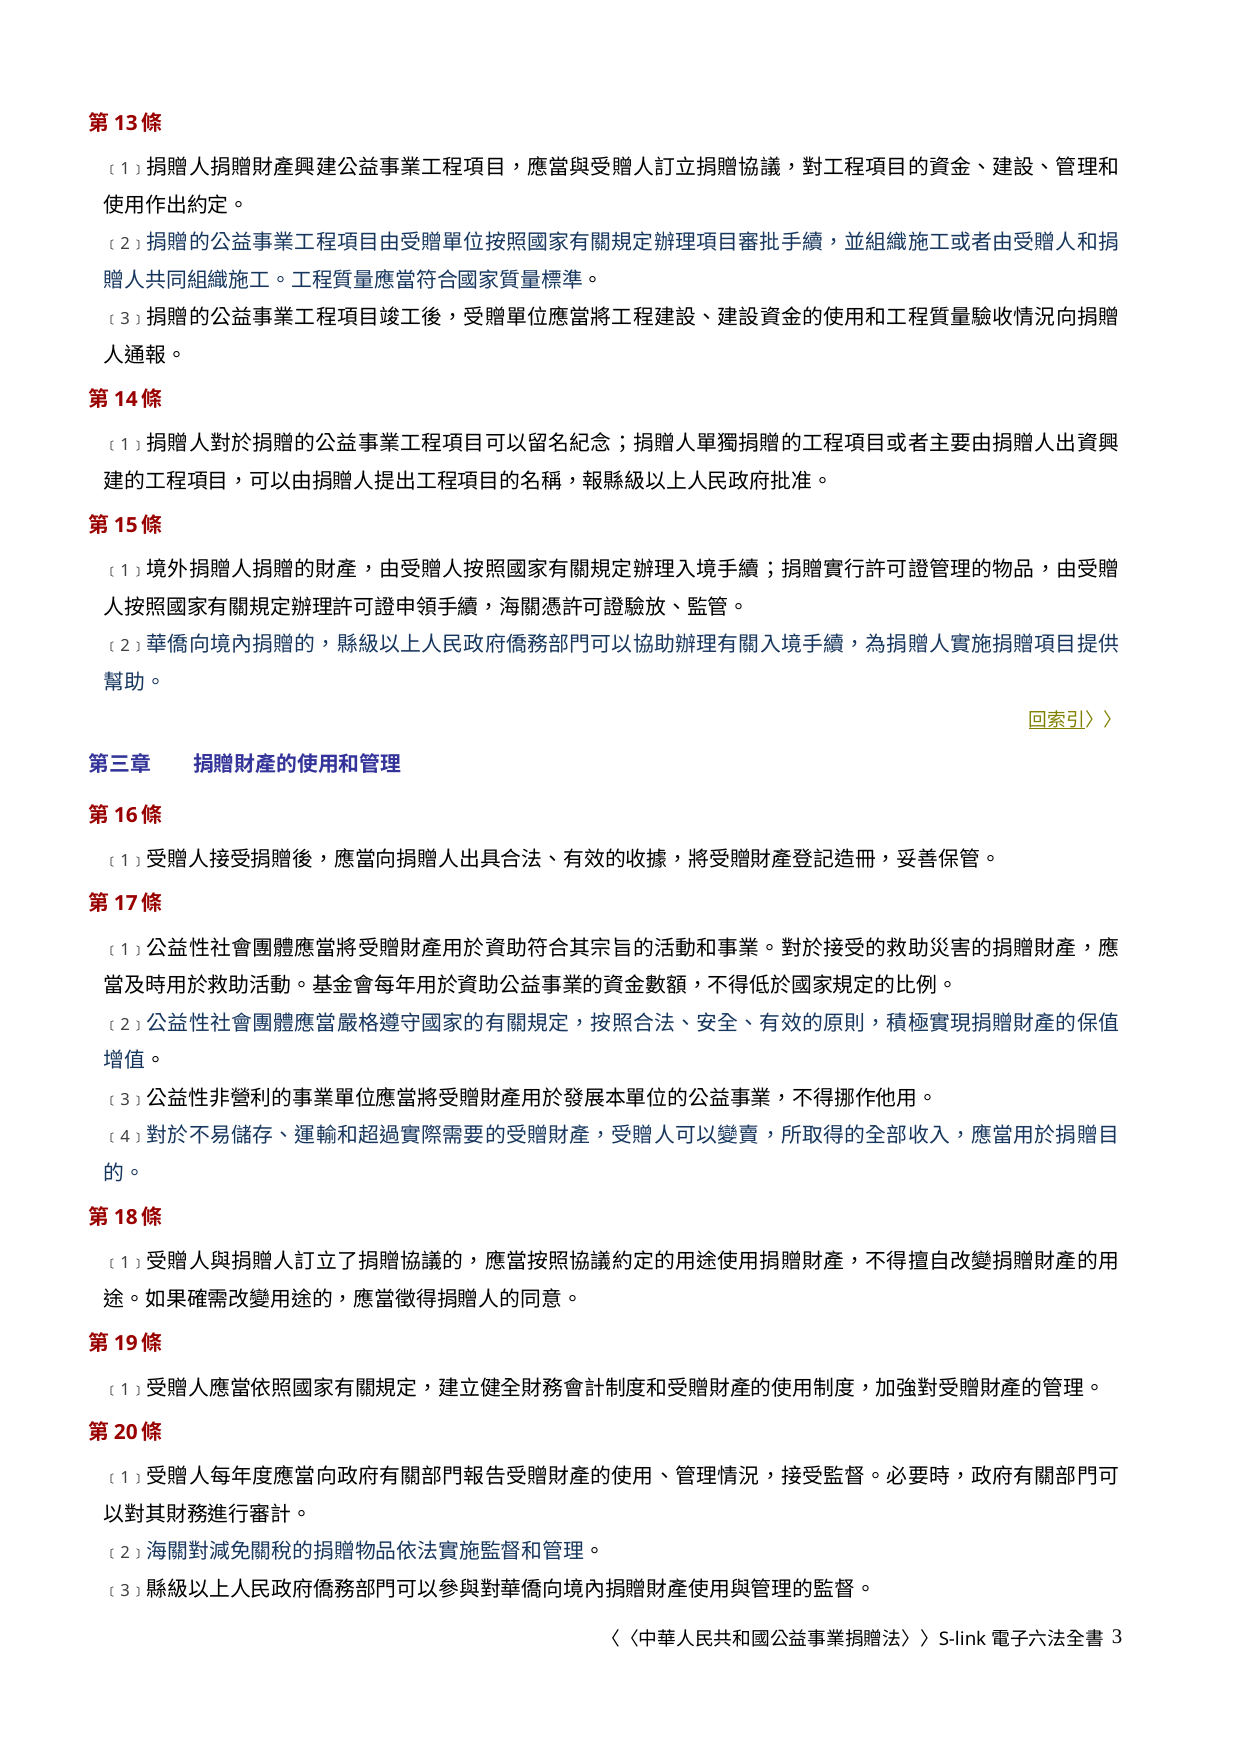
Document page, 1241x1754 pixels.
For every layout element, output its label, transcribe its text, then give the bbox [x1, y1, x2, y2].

subtitle 第15條 [89, 508, 1122, 539]
text ﹝1﹞公益性社會團體應當將受贈財產用於資助符合其宗旨的活動和事業。對於接受的救助災害的捐贈財產，應當及時用於救助活動。基金會每年用於資助公益事業的資金數額，不得低於國家規定的比例。 [103, 927, 1122, 1002]
text ﹝3﹞縣級以上人民政府僑務部門可以參與對華僑向境內捐贈財產使用與管理的監督。 [103, 1568, 1122, 1606]
text ﹝1﹞境外捐贈人捐贈的財產，由受贈人按照國家有關規定辦理入境手續；捐贈實行許可證管理的物品，由受贈人按照國家有關規定辦理許可證申領手續，海關憑許可證驗放、監管。 [103, 549, 1122, 624]
text ﹝1﹞捐贈人捐贈財產興建公益事業工程項目，應當與受贈人訂立捐贈協議，對工程項目的資金、建設、管理和使用作出約定。 [103, 147, 1122, 222]
text ﹝1﹞捐贈人對於捐贈的公益事業工程項目可以留名紀念；捐贈人單獨捐贈的工程項目或者主要由捐贈人出資興建的工程項目，可以由捐贈人提出工程項目的名稱，報縣級以上人民政府批准。 [103, 423, 1122, 498]
subtitle 第三章 捐贈財產的使用和管理 [89, 747, 1122, 777]
subtitle 第13條 [89, 106, 1122, 136]
text ﹝2﹞海關對減免關稅的捐贈物品依法實施監督和管理。 [103, 1531, 1122, 1568]
text ﹝2﹞捐贈的公益事業工程項目由受贈單位按照國家有關規定辦理項目審批手續，並組織施工或者由受贈人和捐贈人共同組織施工。工程質量應當符合國家質量標準。 [103, 222, 1122, 297]
text ﹝4﹞對於不易儲存、運輸和超過實際需要的受贈財產，受贈人可以變賣，所取得的全部收入，應當用於捐贈目的。 [103, 1115, 1122, 1190]
text ﹝3﹞捐贈的公益事業工程項目竣工後，受贈單位應當將工程建設、建設資金的使用和工程質量驗收情況向捐贈人通報。 [103, 297, 1122, 372]
text ﹝1﹞受贈人應當依照國家有關規定，建立健全財務會計制度和受贈財產的使用制度，加強對受贈財產的管理。 [103, 1367, 1122, 1405]
subtitle 第17條 [89, 887, 1122, 917]
text ﹝3﹞公益性非營利的事業單位應當將受贈財產用於發展本單位的公益事業，不得挪作他用。 [103, 1077, 1122, 1115]
subtitle 第14條 [89, 382, 1122, 412]
subtitle 第20條 [89, 1415, 1122, 1445]
text 回索引〉〉 [101, 699, 1122, 737]
text ﹝1﹞受贈人每年度應當向政府有關部門報告受贈財產的使用、管理情況，接受監督。必要時，政府有關部門可以對其財務進行審計。 [103, 1456, 1122, 1531]
text ﹝1﹞受贈人接受捐贈後，應當向捐贈人出具合法、有效的收據，將受贈財產登記造冊，妥善保管。 [103, 839, 1122, 876]
text ﹝2﹞華僑向境內捐贈的，縣級以上人民政府僑務部門可以協助辦理有關入境手續，為捐贈人實施捐贈項目提供幫助。 [103, 624, 1122, 699]
subtitle 第18條 [89, 1200, 1122, 1231]
text ﹝1﹞受贈人與捐贈人訂立了捐贈協議的，應當按照協議約定的用途使用捐贈財產，不得擅自改變捐贈財產的用途。如果確需改變用途的，應當徵得捐贈人的同意。 [103, 1241, 1122, 1316]
subtitle 第19條 [89, 1326, 1122, 1357]
subtitle 第16條 [89, 798, 1122, 828]
text ﹝2﹞公益性社會團體應當嚴格遵守國家的有關規定，按照合法、安全、有效的原則，積極實現捐贈財產的保值增值。 [103, 1002, 1122, 1077]
